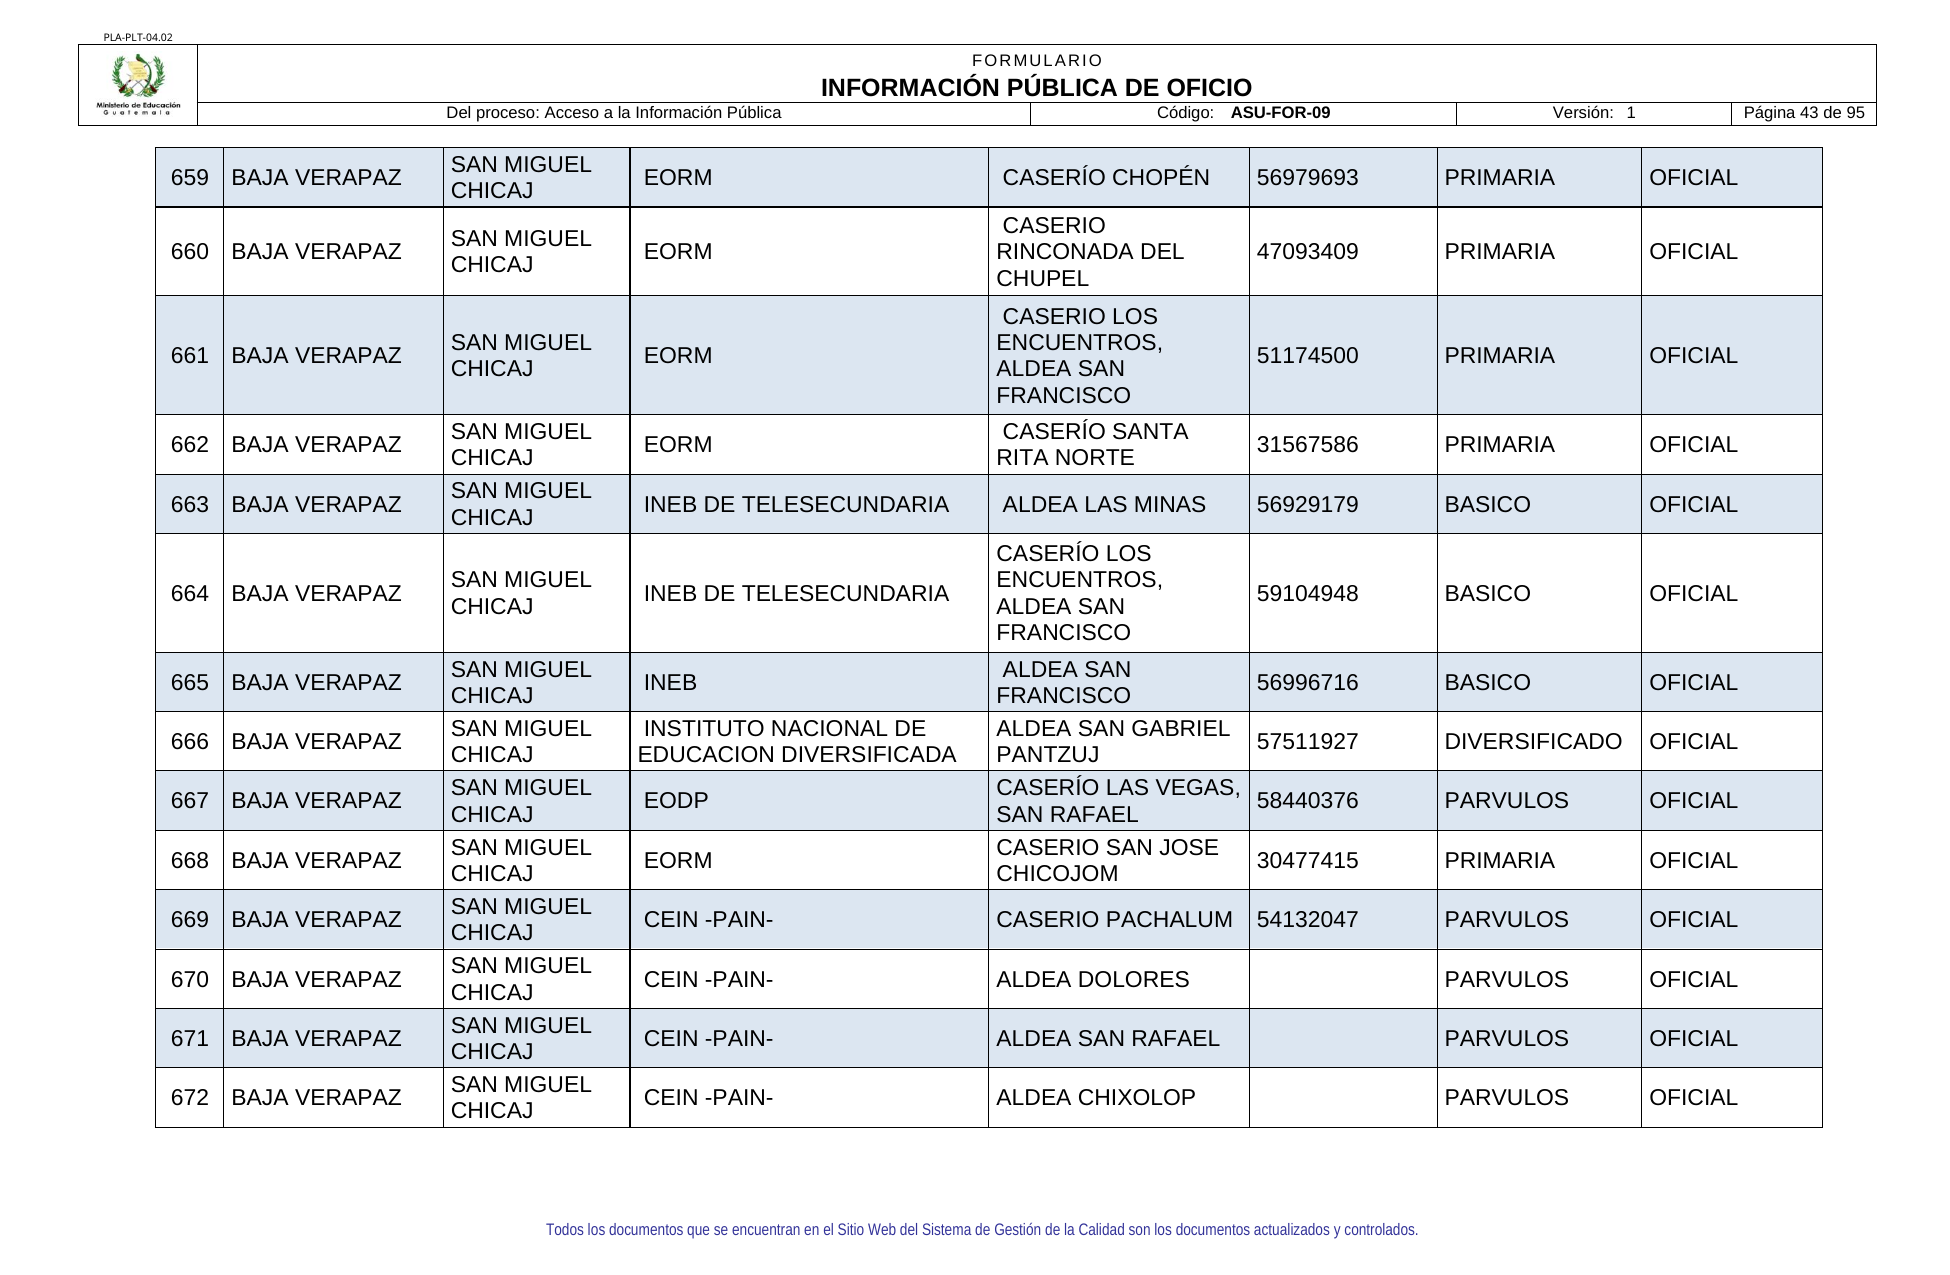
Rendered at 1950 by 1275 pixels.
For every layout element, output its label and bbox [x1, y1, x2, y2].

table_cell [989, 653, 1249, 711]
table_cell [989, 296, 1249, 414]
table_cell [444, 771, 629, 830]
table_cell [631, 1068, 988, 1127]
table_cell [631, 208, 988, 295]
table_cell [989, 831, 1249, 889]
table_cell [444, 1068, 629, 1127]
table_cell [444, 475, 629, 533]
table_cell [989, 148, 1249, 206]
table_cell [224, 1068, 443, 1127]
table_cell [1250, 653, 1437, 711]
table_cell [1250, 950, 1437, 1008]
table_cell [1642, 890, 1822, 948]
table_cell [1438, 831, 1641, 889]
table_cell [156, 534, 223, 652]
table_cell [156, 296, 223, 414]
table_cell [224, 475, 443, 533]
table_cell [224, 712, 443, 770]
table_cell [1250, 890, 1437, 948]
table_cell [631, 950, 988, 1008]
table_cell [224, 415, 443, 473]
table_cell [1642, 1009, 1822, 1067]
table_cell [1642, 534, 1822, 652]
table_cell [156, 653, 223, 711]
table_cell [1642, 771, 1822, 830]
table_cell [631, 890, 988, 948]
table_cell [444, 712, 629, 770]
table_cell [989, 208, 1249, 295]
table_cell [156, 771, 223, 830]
picture [95, 51, 181, 117]
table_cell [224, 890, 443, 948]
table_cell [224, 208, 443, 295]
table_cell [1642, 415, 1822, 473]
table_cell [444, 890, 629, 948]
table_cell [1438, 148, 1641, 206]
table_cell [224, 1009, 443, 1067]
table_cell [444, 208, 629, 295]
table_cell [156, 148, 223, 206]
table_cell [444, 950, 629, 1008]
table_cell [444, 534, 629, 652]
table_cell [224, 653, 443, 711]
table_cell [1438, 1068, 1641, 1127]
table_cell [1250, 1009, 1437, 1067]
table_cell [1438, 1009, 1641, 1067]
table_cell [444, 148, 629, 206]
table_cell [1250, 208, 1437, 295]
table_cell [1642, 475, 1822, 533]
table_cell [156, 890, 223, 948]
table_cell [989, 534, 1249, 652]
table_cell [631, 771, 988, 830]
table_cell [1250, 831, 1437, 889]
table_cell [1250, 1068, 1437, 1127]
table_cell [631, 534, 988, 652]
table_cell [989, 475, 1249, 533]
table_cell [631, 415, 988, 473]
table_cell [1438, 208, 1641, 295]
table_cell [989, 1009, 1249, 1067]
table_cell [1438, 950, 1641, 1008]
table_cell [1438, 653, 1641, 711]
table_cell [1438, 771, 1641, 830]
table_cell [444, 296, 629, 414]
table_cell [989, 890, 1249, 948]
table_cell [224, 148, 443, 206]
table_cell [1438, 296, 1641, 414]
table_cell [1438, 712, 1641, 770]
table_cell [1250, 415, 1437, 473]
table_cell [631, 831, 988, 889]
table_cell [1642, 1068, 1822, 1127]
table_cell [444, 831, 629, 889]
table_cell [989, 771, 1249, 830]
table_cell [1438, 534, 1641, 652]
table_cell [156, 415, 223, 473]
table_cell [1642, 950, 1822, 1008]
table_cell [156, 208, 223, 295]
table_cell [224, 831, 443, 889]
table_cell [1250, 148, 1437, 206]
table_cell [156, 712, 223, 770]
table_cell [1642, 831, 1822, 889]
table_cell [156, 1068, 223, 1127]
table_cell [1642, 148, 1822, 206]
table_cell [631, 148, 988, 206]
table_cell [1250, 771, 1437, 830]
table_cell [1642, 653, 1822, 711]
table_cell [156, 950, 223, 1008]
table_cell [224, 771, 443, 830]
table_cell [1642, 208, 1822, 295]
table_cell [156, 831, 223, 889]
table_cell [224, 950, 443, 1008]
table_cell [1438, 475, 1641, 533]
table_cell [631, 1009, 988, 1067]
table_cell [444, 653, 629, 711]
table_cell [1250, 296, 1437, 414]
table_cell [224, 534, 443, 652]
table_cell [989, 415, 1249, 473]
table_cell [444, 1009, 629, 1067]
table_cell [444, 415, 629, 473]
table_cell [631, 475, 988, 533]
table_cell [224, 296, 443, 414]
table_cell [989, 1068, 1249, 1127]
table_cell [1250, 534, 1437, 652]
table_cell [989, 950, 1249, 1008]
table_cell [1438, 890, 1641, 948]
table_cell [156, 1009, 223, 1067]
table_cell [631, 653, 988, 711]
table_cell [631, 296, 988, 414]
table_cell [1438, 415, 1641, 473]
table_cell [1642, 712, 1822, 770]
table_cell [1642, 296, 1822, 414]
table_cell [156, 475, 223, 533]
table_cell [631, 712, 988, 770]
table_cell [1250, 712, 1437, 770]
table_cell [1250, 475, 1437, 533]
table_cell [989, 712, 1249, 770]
